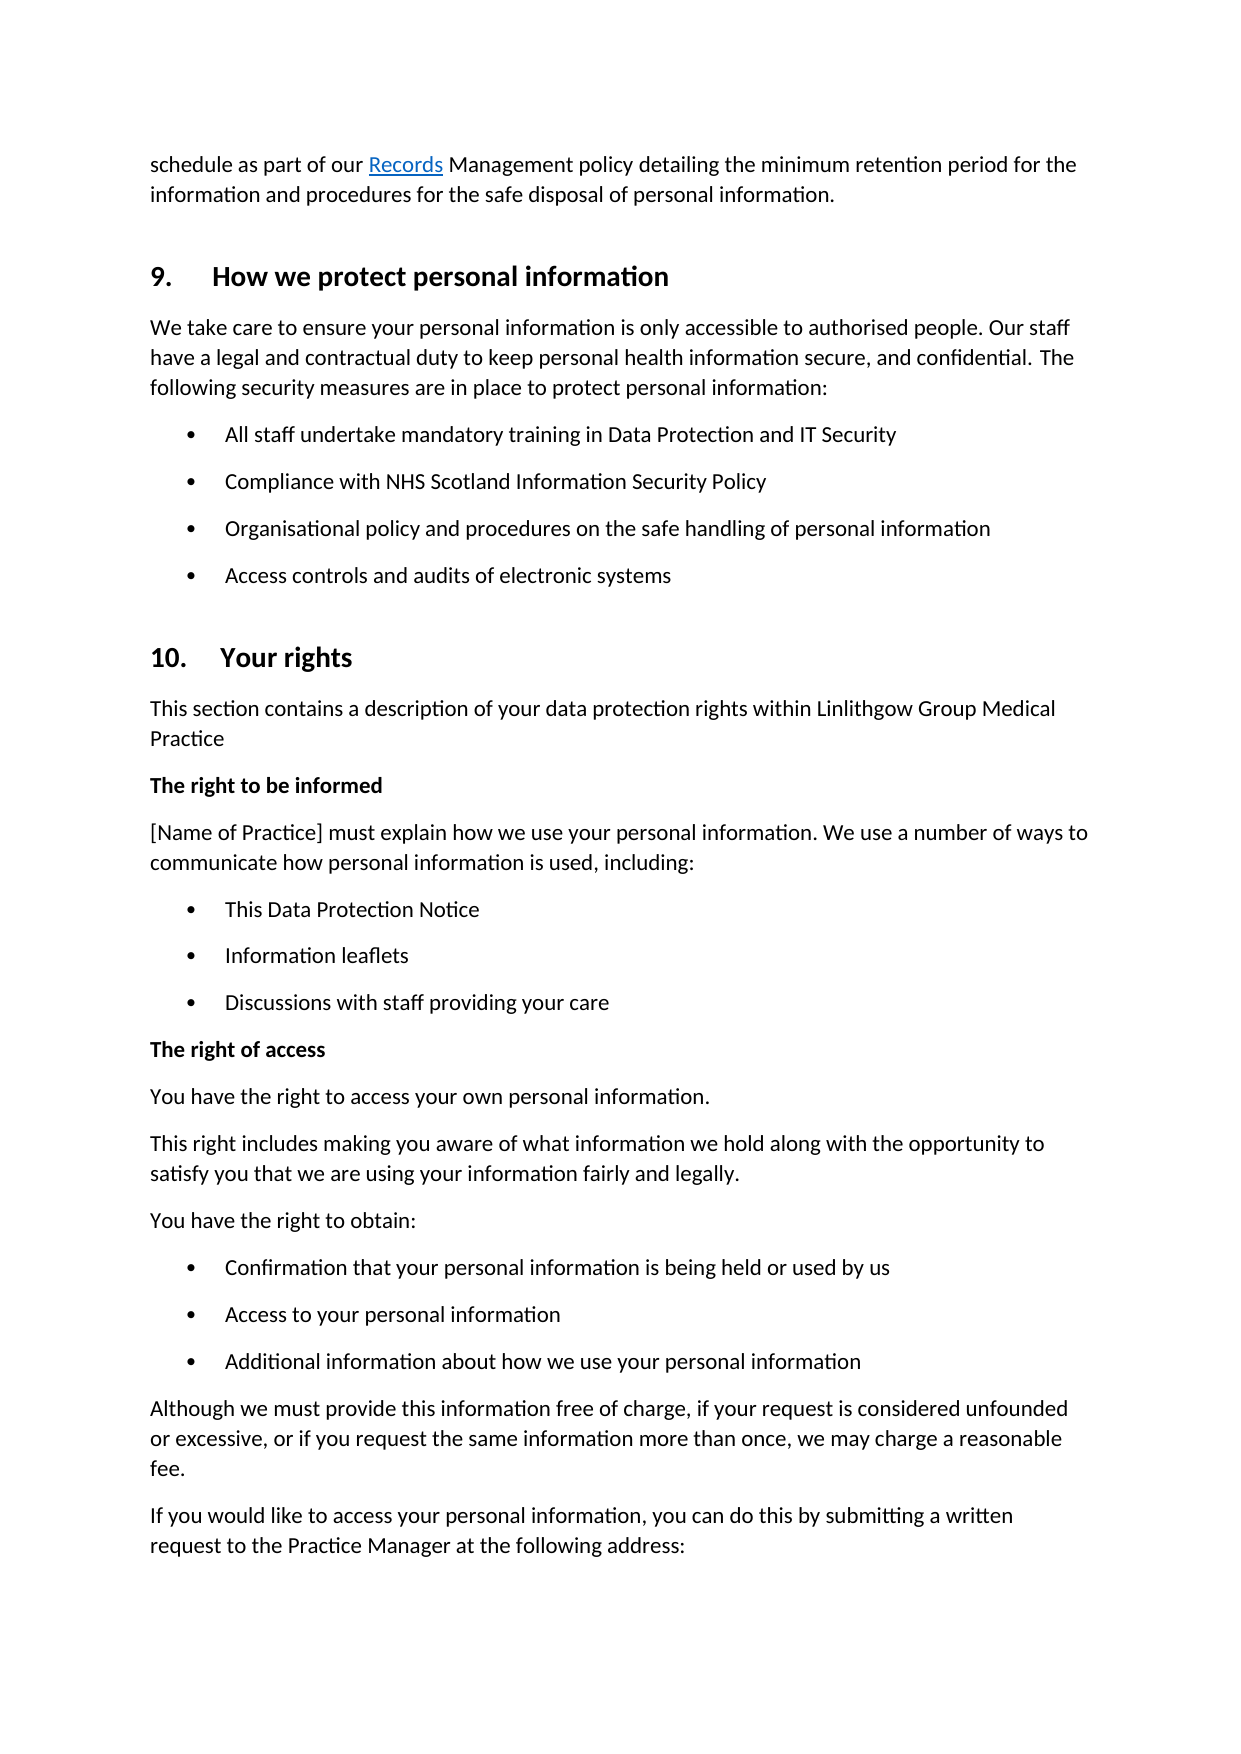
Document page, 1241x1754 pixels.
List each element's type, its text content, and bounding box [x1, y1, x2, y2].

text Although we must provide this information free of charge, if your request is considered unfounded or excessive, or if you request the same information more than once, we may charge a reasonable fee. [150, 1394, 1090, 1482]
list Access controls and audits of electronic systems [187, 561, 1090, 589]
text The right to be informed [150, 771, 1090, 799]
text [150, 150, 1090, 208]
text [Name of Practice] must explain how we use your personal information. We use a number of ways to communicate how personal information is used, including: [150, 818, 1090, 876]
list Information leaflets [187, 942, 1090, 970]
text 10. Your rights [150, 608, 1090, 674]
list Compliance with NHS Scotland Information Security Policy [187, 467, 1090, 495]
list Discussions with staff providing your care [187, 988, 1090, 1017]
text If you would like to access your personal information, you can do this by submitting a written request to the Practice Manager at the following address: [150, 1501, 1090, 1589]
text 9. How we protect personal information [150, 227, 1090, 293]
text We take care to ensure your personal information is only accessible to authorised people. Our staff have a legal and contractual duty to keep personal health information secure, and confidential. The following security measures are in place to protect personal information: [150, 313, 1090, 401]
list All staff undertake mandatory training in Data Protection and IT Security [187, 420, 1090, 448]
list Access to your personal information [187, 1300, 1090, 1328]
text You have the right to access your own personal information. [150, 1082, 1090, 1110]
list Confirmation that your personal information is being held or used by us [187, 1253, 1090, 1281]
text The right of access [150, 1035, 1090, 1063]
text This right includes making you aware of what information we hold along with the opportunity to satisfy you that we are using your information fairly and legally. [150, 1129, 1090, 1187]
list Organisational policy and procedures on the safe handling of personal information [187, 514, 1090, 542]
list Additional information about how we use your personal information [187, 1347, 1090, 1375]
text You have the right to obtain: [150, 1206, 1090, 1234]
text This section contains a description of your data protection rights within Linlithgow Group Medical Practice [150, 694, 1090, 752]
list This Data Protection Notice [187, 895, 1090, 923]
